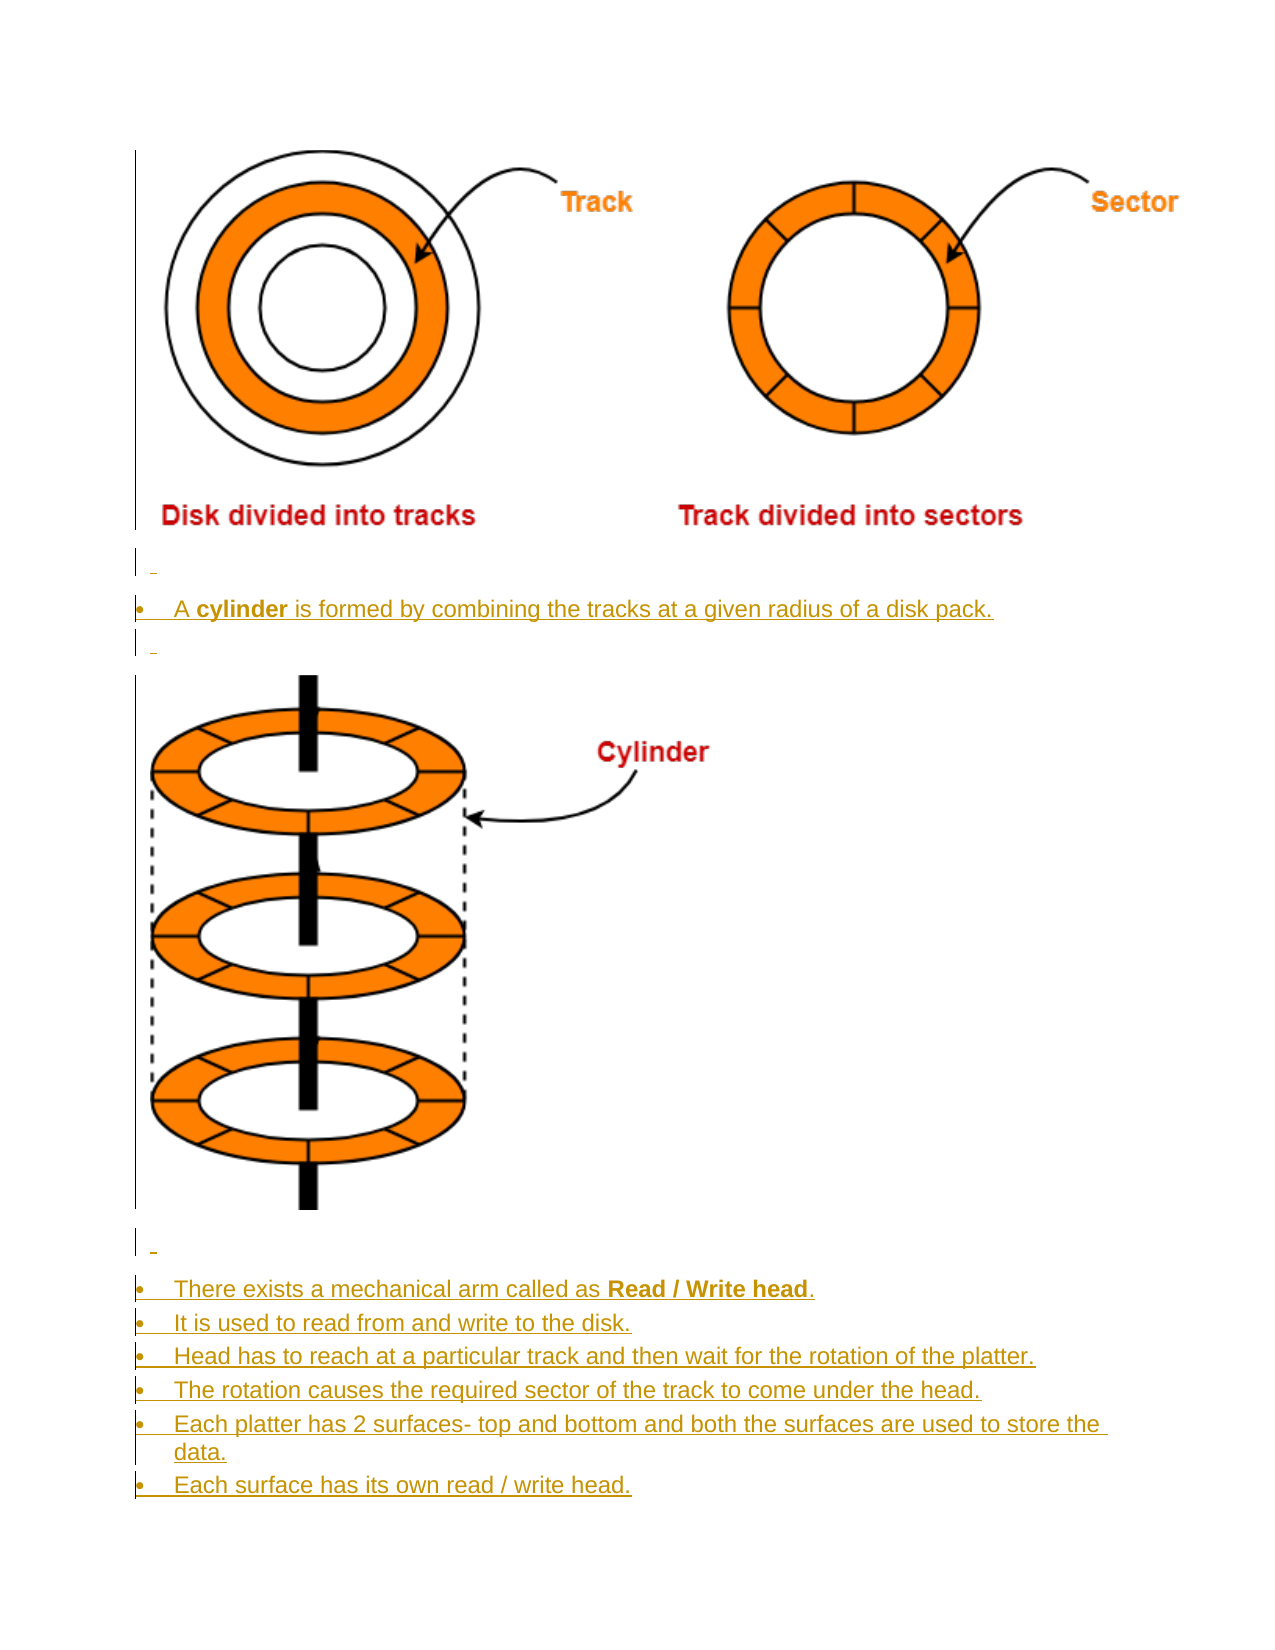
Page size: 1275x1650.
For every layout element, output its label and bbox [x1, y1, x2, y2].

picture [150, 150, 1199, 530]
picture [150, 675, 736, 1210]
